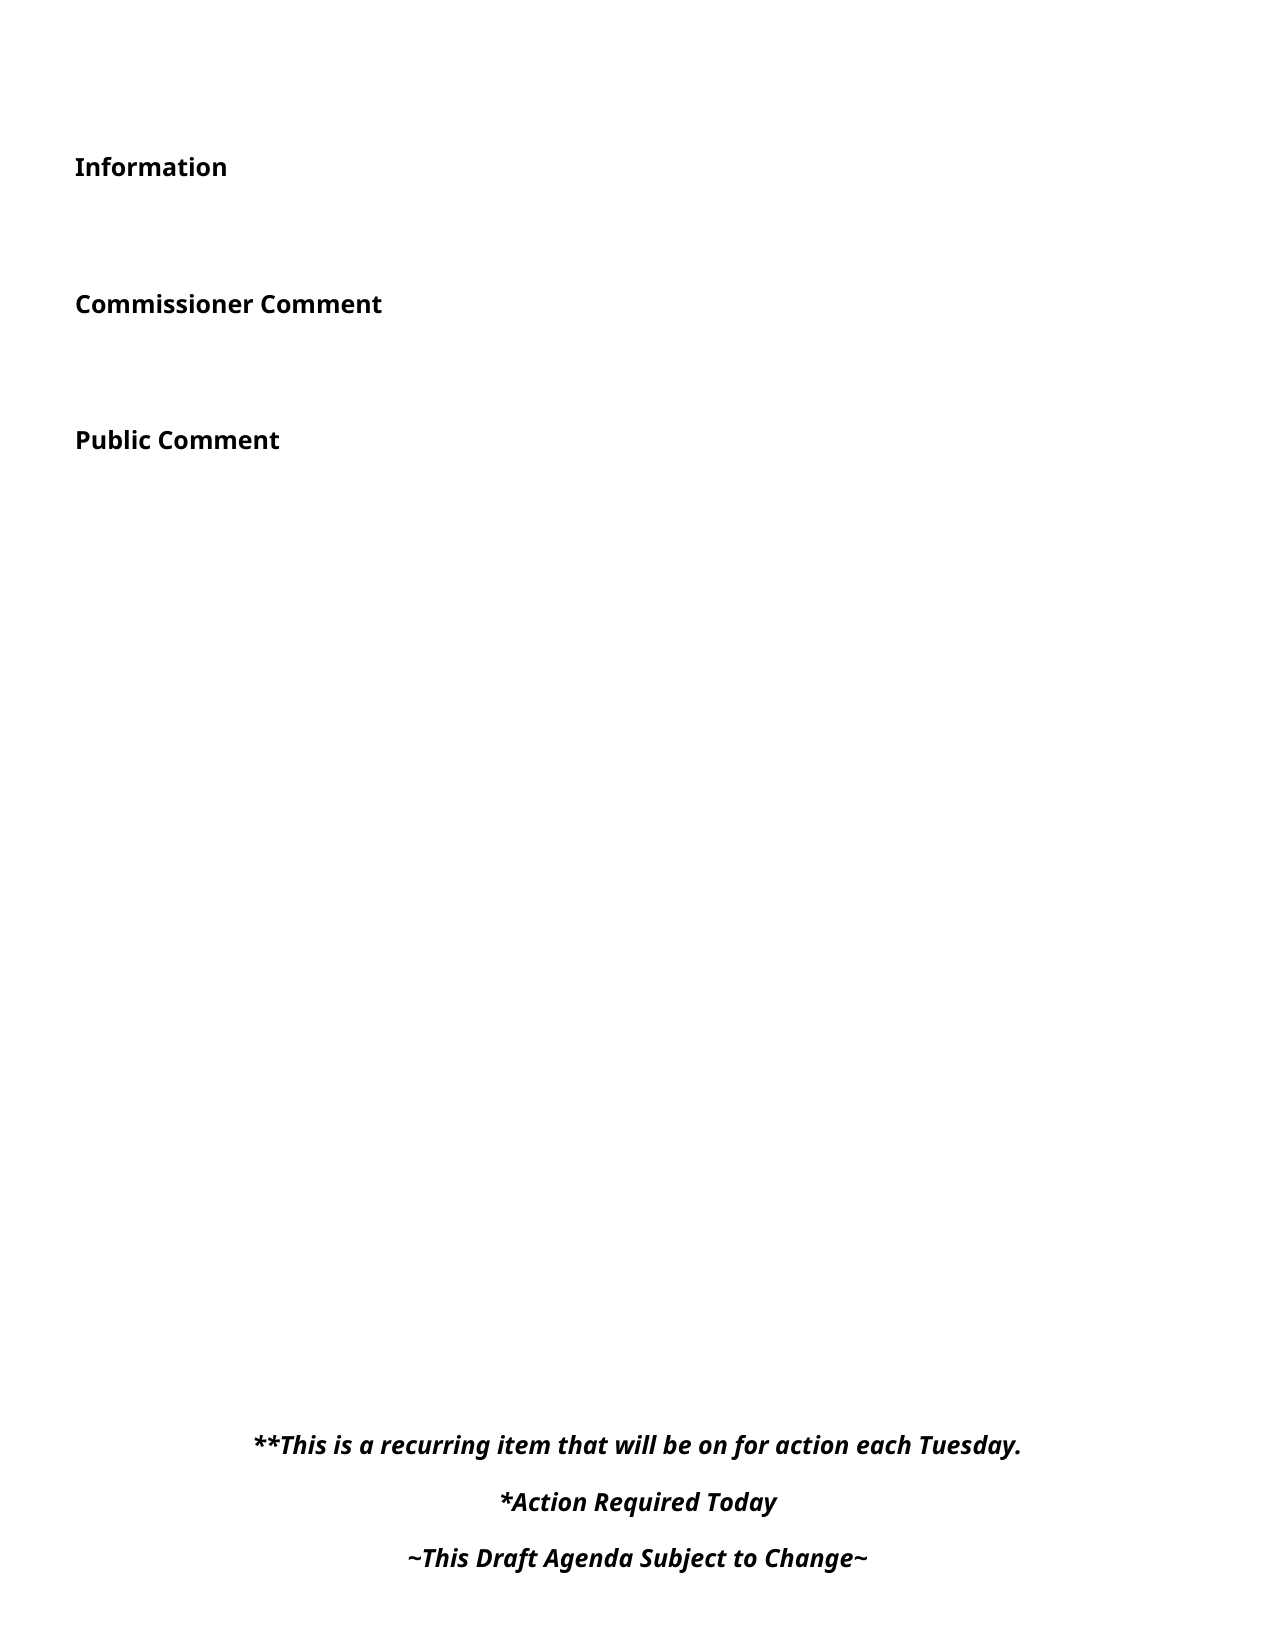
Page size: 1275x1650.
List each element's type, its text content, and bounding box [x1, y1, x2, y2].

subtitle Information [75, 150, 1125, 184]
text Commissioner Comment [75, 286, 1125, 320]
subtitle Public Comment [75, 422, 1125, 457]
